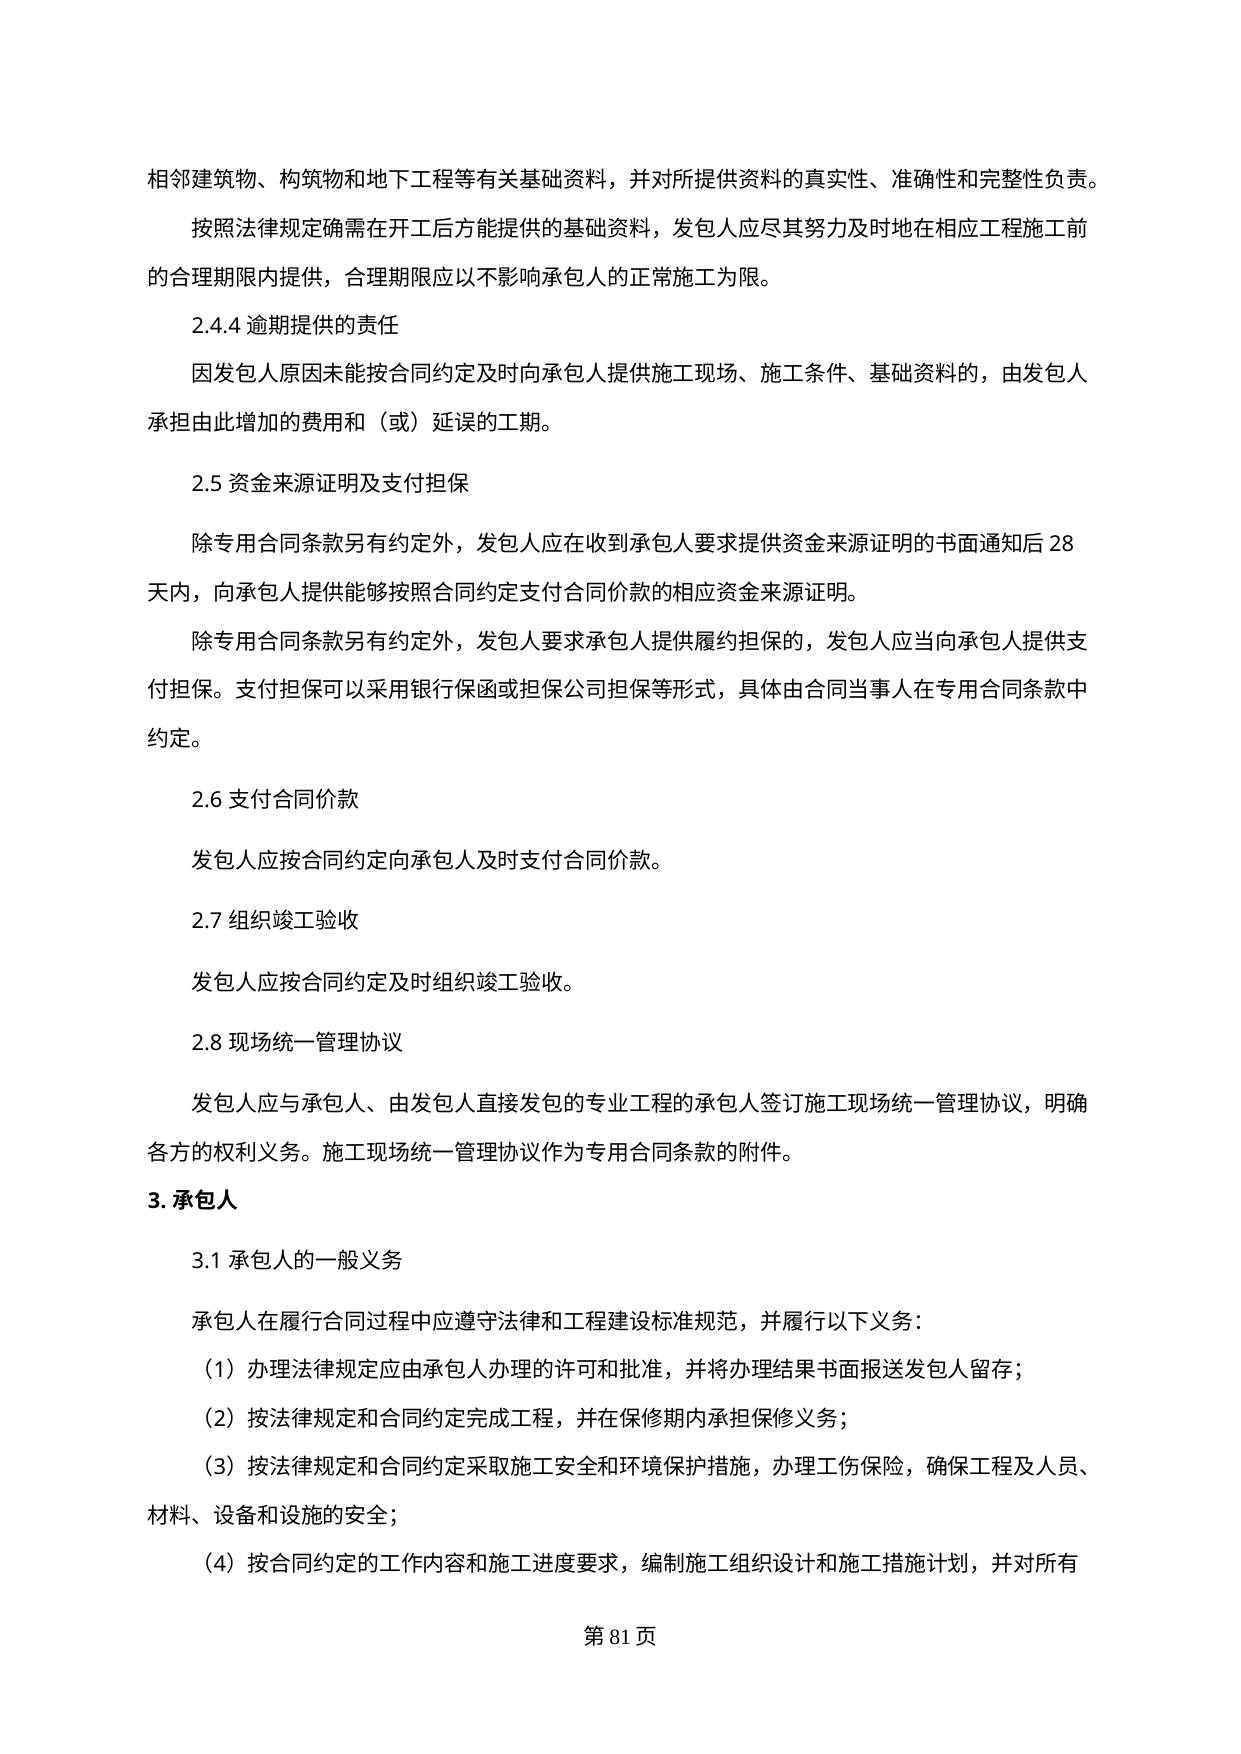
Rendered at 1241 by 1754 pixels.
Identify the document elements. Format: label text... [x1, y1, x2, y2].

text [148, 1546, 1092, 1578]
text 3. 承包人 [148, 1183, 1092, 1214]
list 办理法律规定应由承包人办理的许可和批准，并将办理结果书面报送发包人留存； [148, 1352, 1092, 1384]
text 2.4.4 逾期提供的责任 [148, 307, 1092, 340]
subtitle 2.5 资金来源证明及支付担保 [148, 465, 1092, 498]
text 因发包人原因未能按合同约定及时向承包人提供施工现场、施工条件、基础资料的，由发包人承担由此增加的费用和（或）延误的工期。 [148, 356, 1092, 437]
text （3）按法律规定和合同约定采取施工安全和环境保护措施，办理工伤保险，确保工程及人员、材料、设备和设施的安全； [148, 1449, 1092, 1530]
subtitle 3.1 承包人的一般义务 [148, 1243, 1092, 1275]
text 发包人应与承包人、由发包人直接发包的专业工程的承包人签订施工现场统一管理协议，明确各方的权利义务。施工现场统一管理协议作为专用合同条款的附件。 [148, 1086, 1092, 1167]
subtitle 2.6 支付合同价款 [148, 782, 1092, 814]
text 发包人应按合同约定及时组织竣工验收。 [148, 964, 1092, 997]
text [148, 162, 1092, 194]
text 除专用合同条款另有约定外，发包人要求承包人提供履约担保的，发包人应当向承包人提供支付担保。支付担保可以采用银行保函或担保公司担保等形式，具体由合同当事人在专用合同条款中约定。 [148, 623, 1092, 753]
text 发包人应按合同约定向承包人及时支付合同价款。 [148, 842, 1092, 875]
text （2）按法律规定和合同约定完成工程，并在保修期内承担保修义务； [148, 1400, 1092, 1433]
subtitle 2.7 组织竣工验收 [148, 903, 1092, 936]
text 按照法律规定确需在开工后方能提供的基础资料，发包人应尽其努力及时地在相应工程施工前的合理期限内提供，合理期限应以不影响承包人的正常施工为限。 [148, 210, 1092, 292]
subtitle 2.8 现场统一管理协议 [148, 1025, 1092, 1057]
text 除专用合同条款另有约定外，发包人应在收到承包人要求提供资金来源证明的书面通知后28天内，向承包人提供能够按照合同约定支付合同价款的相应资金来源证明。 [148, 526, 1092, 607]
text 承包人在履行合同过程中应遵守法律和工程建设标准规范，并履行以下义务： [148, 1304, 1092, 1336]
